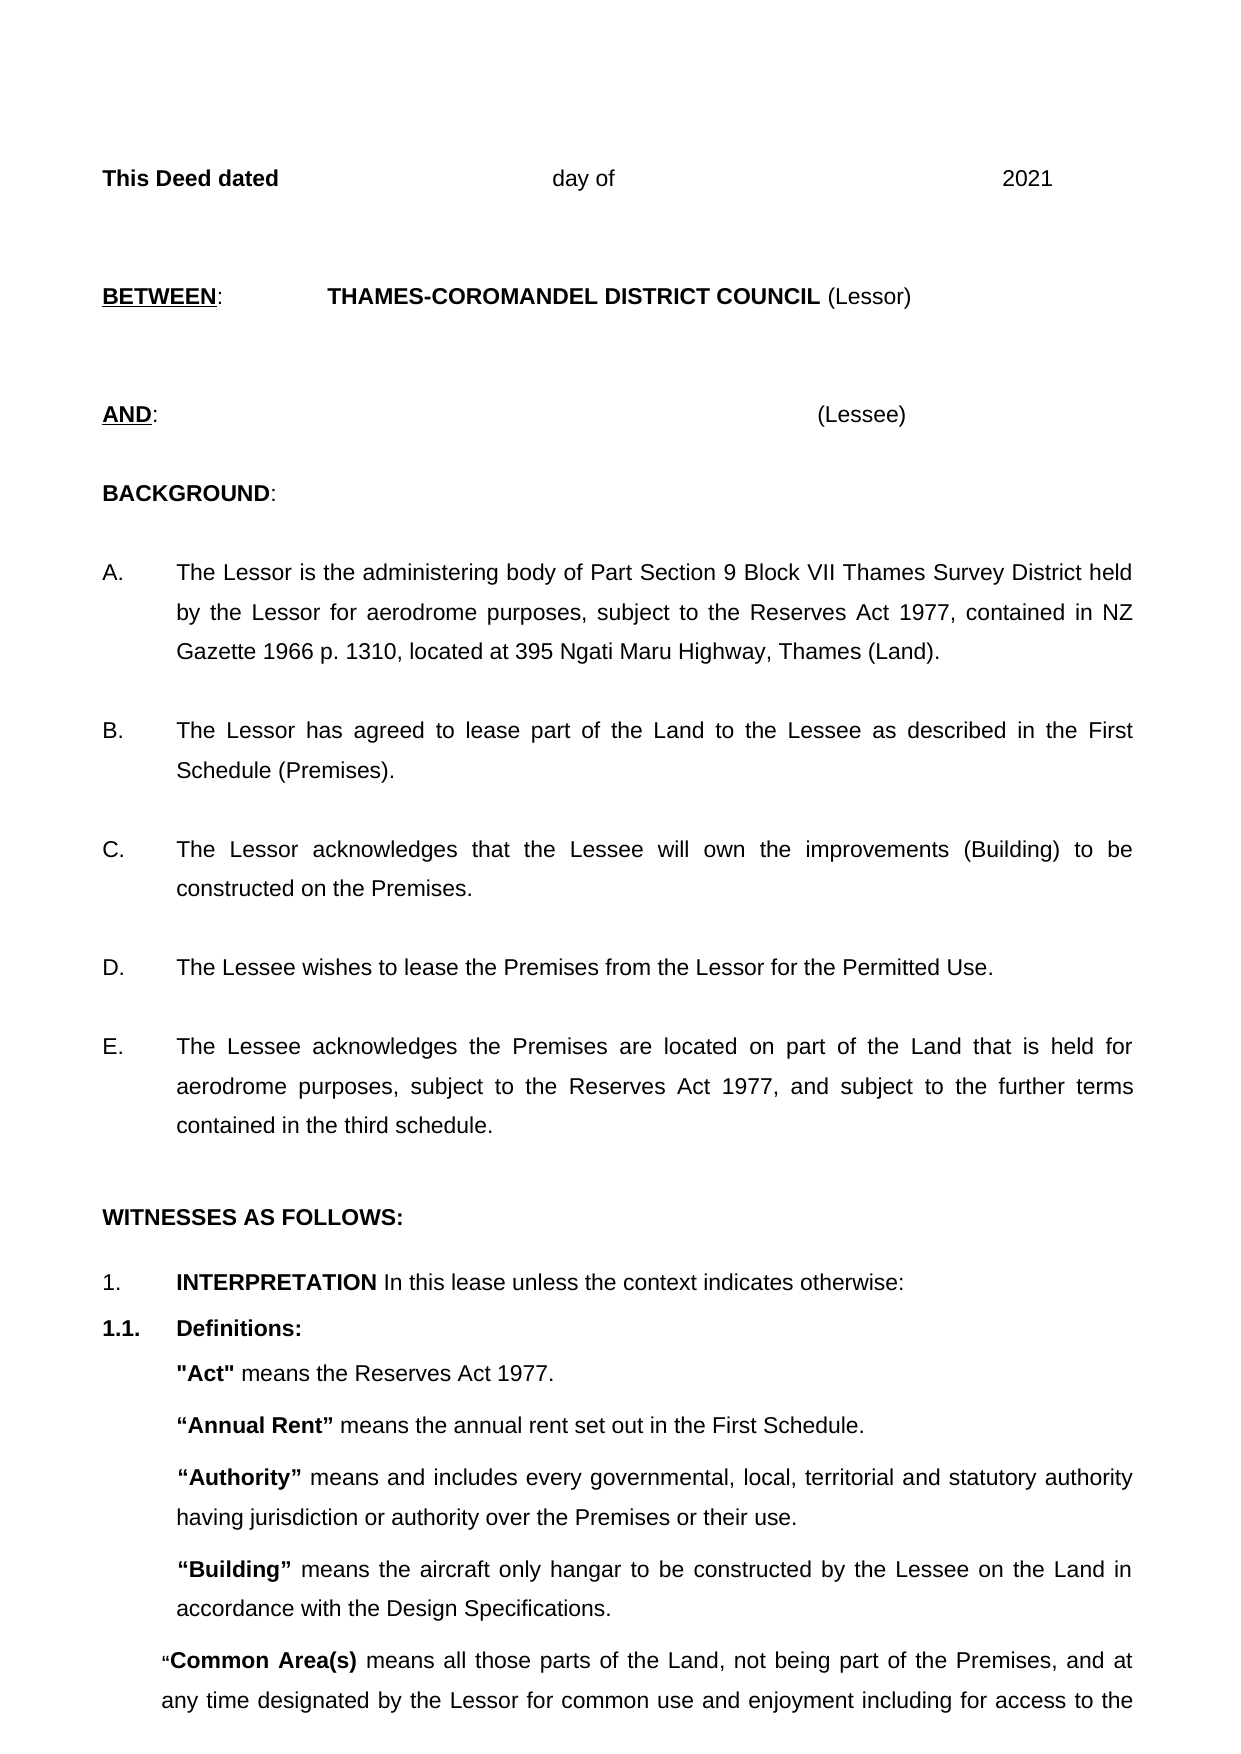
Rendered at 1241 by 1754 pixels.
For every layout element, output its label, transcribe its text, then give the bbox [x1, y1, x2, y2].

text AND: (Lessee) [102, 401, 1165, 428]
text “Annual Rent” means the annual rent set out in the First Schedule. [102, 1412, 1134, 1438]
list The Lessee wishes to lease the Premises from the Lessor for the Permitted Use. [102, 954, 1134, 981]
list “Building” means the aircraft only hangar to be constructed by the Lessee on the Land in accordance with the Design Specifications. [102, 1556, 1134, 1621]
list INTERPRETATION In this lease unless the context indicates otherwise: [102, 1269, 1134, 1295]
text "Act" means the Reserves Act 1977. [102, 1360, 1134, 1387]
list Definitions: [102, 1314, 1134, 1341]
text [161, 1647, 1134, 1713]
text BACKGROUND: [102, 480, 1134, 507]
list The Lessor acknowledges that the Lessee will own the improvements (Building) to be constructed on the Premises. [102, 836, 1134, 902]
list The Lessor has agreed to lease part of the Land to the Lessee as described in the First Schedule (Premises). [102, 717, 1134, 783]
text BETWEEN: THAMES-COROMANDEL DISTRICT COUNCIL (Lessor) [102, 283, 1134, 309]
text This Deed dated day of 2021 [102, 164, 1134, 191]
list The Lessee acknowledges the Premises are located on part of the Land that is held for aerodrome purposes, subject to the Reserves Act 1977, and subject to the further terms contained in the third schedule. [102, 1033, 1134, 1138]
text WITNESSES AS FOLLOWS: [102, 1203, 1134, 1230]
list “Authority” means and includes every governmental, local, territorial and statutory authority having jurisdiction or authority over the Premises or their use. [102, 1464, 1134, 1530]
list The Lessor is the administering body of Part Section 9 Block VII Thames Survey District held by the Lessor for aerodrome purposes, subject to the Reserves Act 1977, contained in NZ Gazette 1966 p. 1310, located at 395 Ngati Maru Highway, Thames (Land). [102, 559, 1134, 665]
